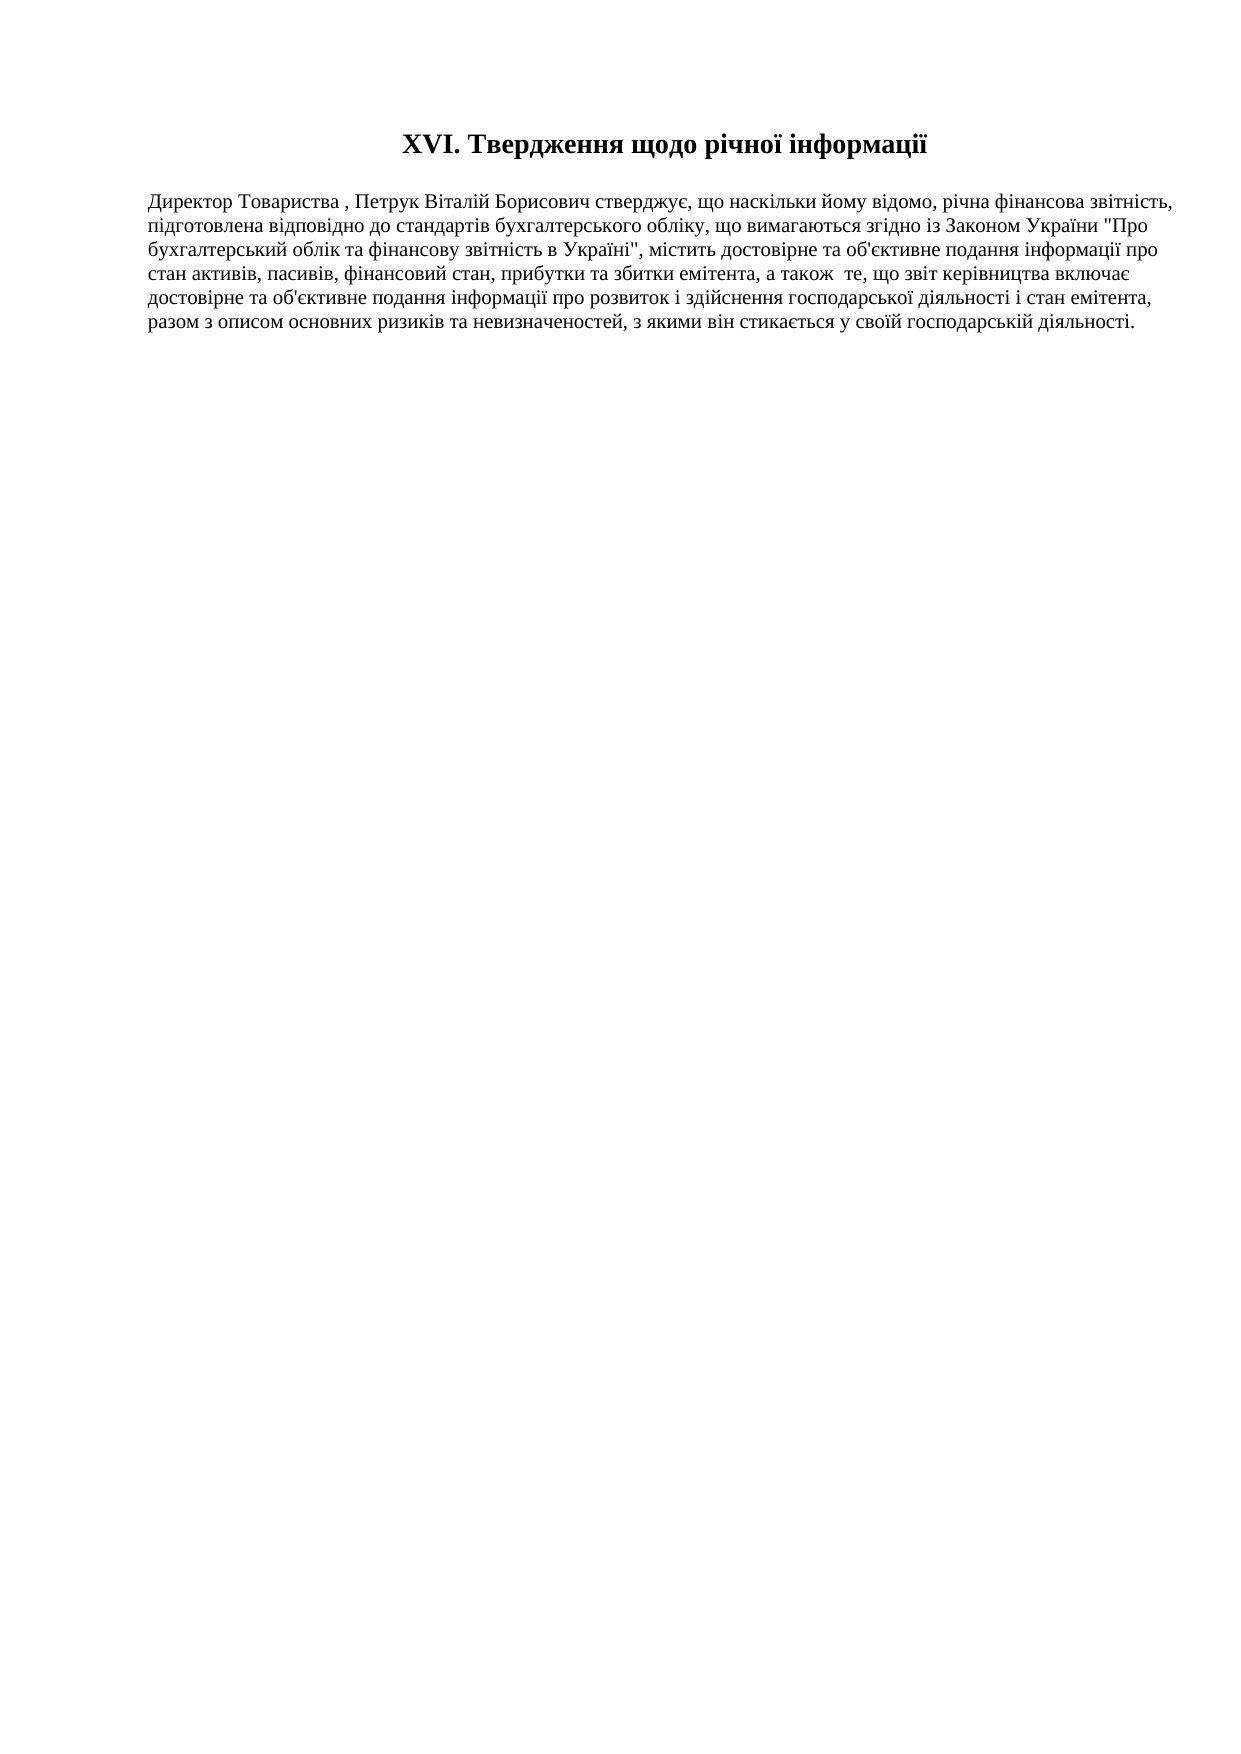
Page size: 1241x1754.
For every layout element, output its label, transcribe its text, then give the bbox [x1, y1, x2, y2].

text XVI. Твердження щодо річної інформації [148, 127, 1181, 160]
text Директор Товариства , Петрук Віталій Борисович стверджує, що наскiльки йому вiдомо, рiчна фiнансова звiтнiсть, пiдготовлена вiдповiдно до стандартiв бухгалтерського облiку, що вимагаються згiдно iз Законом України "Про бухгалтерський облiк та фiнансову звiтнiсть в Українi", мiстить достовiрне та об'єктивне подання iнформацiї про стан активiв, пасивiв, фiнансовий стан, прибутки та збитки емiтента, а також те, що звiт керiвництва включає достовiрне та об'єктивне подання iнформацiї про розвиток i здiйснення господарської дiяльностi i стан емiтента, разом з описом основних ризикiв та невизначеностей, з якими вiн стикається у своїй господарськiй дiяльностi. [148, 189, 1181, 333]
